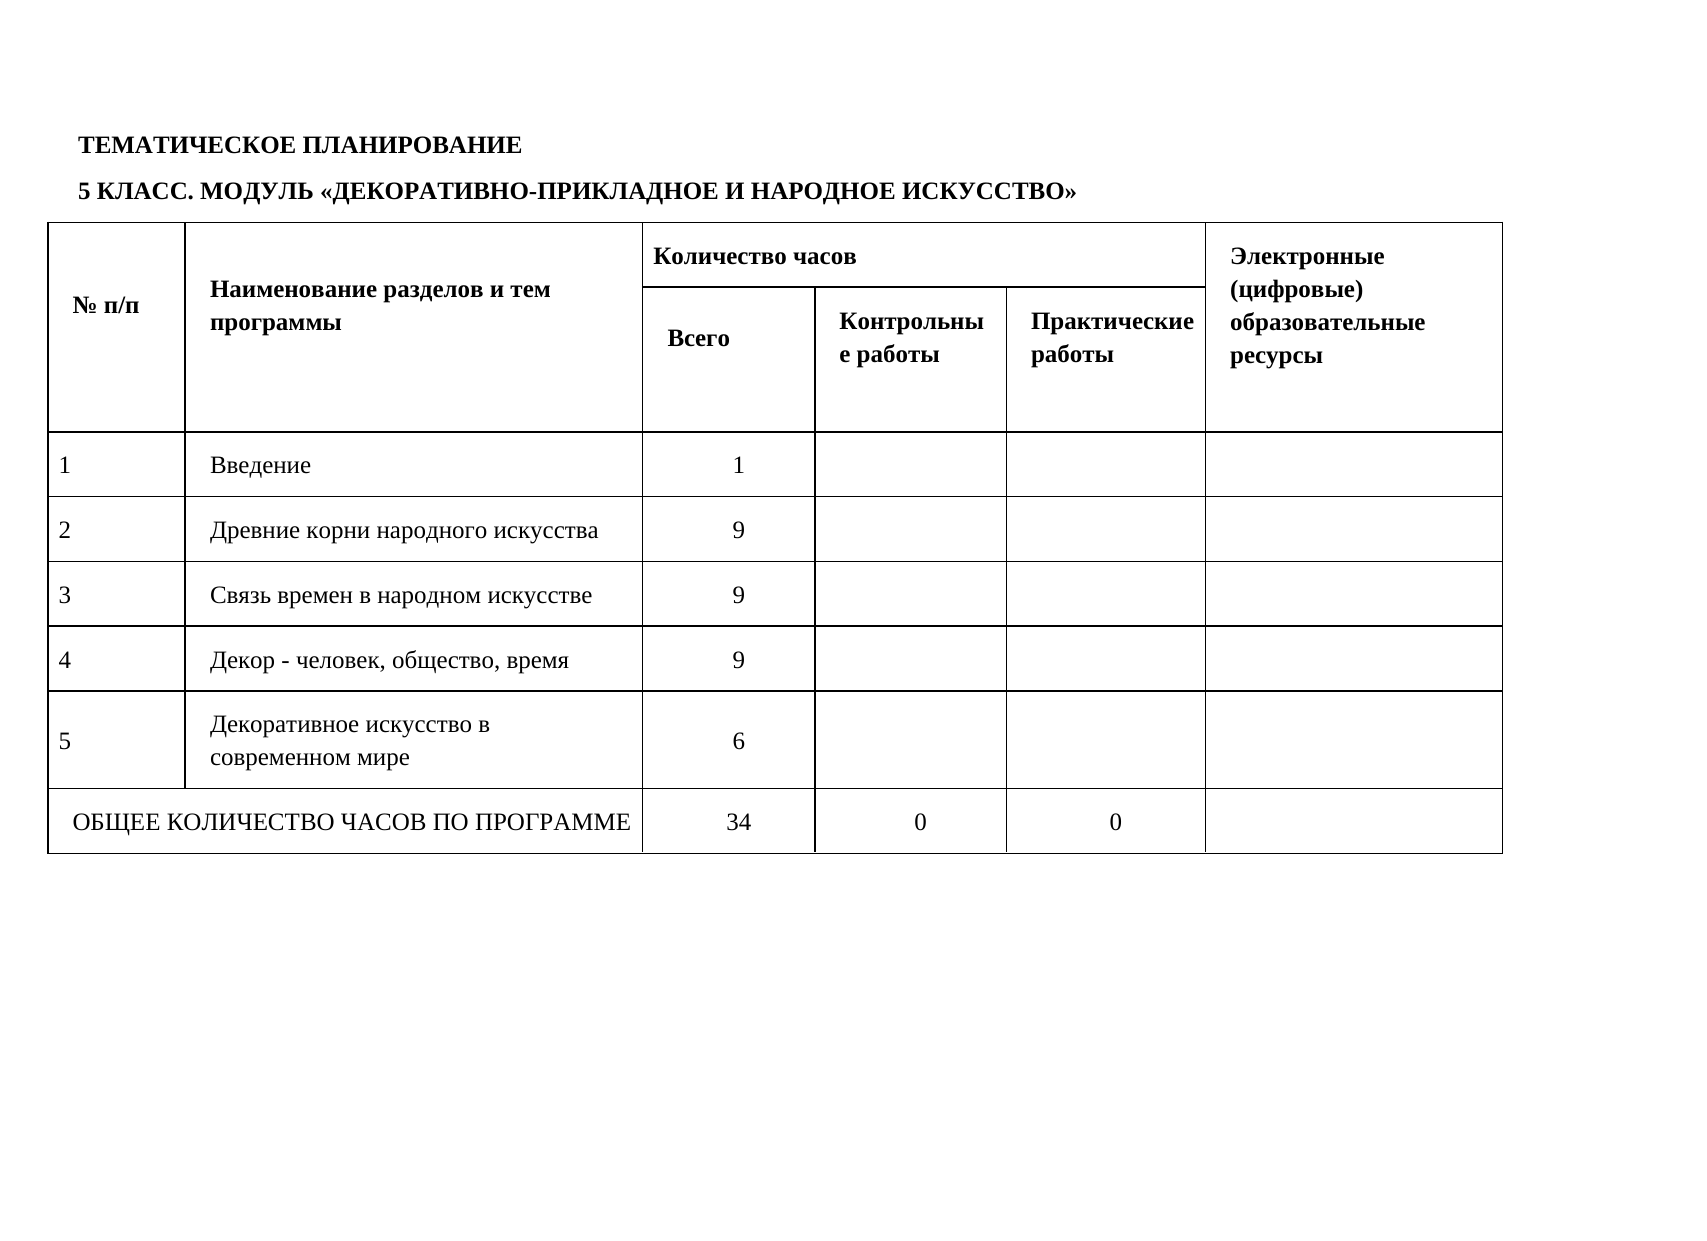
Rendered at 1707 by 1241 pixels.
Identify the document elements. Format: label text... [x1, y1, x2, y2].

table_cell ОБЩЕЕ КОЛИЧЕСТВО ЧАСОВ ПО ПРОГРАММЕ [49, 789, 642, 852]
table_cell 3 [49, 562, 184, 625]
table_header Количество часов [643, 223, 1205, 286]
table_cell [1007, 433, 1205, 496]
table_cell 5 [49, 692, 184, 788]
table_cell 6 [643, 692, 814, 788]
table_cell 0 [816, 789, 1006, 852]
table_cell [1007, 497, 1205, 561]
table_cell Введение [186, 433, 642, 496]
text ТЕМАТИЧЕСКОЕ ПЛАНИРОВАНИЕ [72, 131, 1647, 159]
table_cell Всего [643, 288, 814, 431]
table_cell [1206, 497, 1502, 561]
table_cell [816, 497, 1006, 561]
table_cell 4 [49, 627, 184, 690]
table_cell [1007, 692, 1205, 788]
table_cell 9 [643, 627, 814, 690]
table_cell 1 [49, 433, 184, 496]
table_cell [816, 562, 1006, 625]
table_cell [1007, 562, 1205, 625]
table_cell [1206, 433, 1502, 496]
table_header Наименование разделов и тем программы [186, 223, 642, 431]
table_cell 9 [643, 562, 814, 625]
table_cell [1206, 692, 1502, 788]
table_cell [1007, 627, 1205, 690]
table_cell 1 [643, 433, 814, 496]
table_cell [816, 433, 1006, 496]
table_cell Декоративное искусство в современном мире [186, 692, 642, 788]
table_cell [816, 627, 1006, 690]
table_header № п/п [49, 223, 184, 431]
table_cell Древние корни народного искусства [186, 497, 642, 561]
table_cell 0 [1007, 789, 1205, 852]
table_cell Практические работы [1007, 288, 1205, 431]
table_cell Декор - человек, общество, время [186, 627, 642, 690]
table_cell [1206, 627, 1502, 690]
text 5 КЛАСС. МОДУЛЬ «ДЕКОРАТИВНО-ПРИКЛАДНОЕ И НАРОДНОЕ ИСКУССТВО» [72, 176, 1647, 205]
table_cell [816, 692, 1006, 788]
table_cell [1206, 789, 1502, 852]
table_cell 2 [49, 497, 184, 561]
table_cell 34 [643, 789, 814, 852]
table_header Электронные (цифровые) образовательные ресурсы [1206, 223, 1502, 431]
table_cell Контрольные работы [816, 288, 1006, 431]
table_cell [1206, 562, 1502, 625]
table_cell Связь времен в народном искусстве [186, 562, 642, 625]
table_cell 9 [643, 497, 814, 561]
